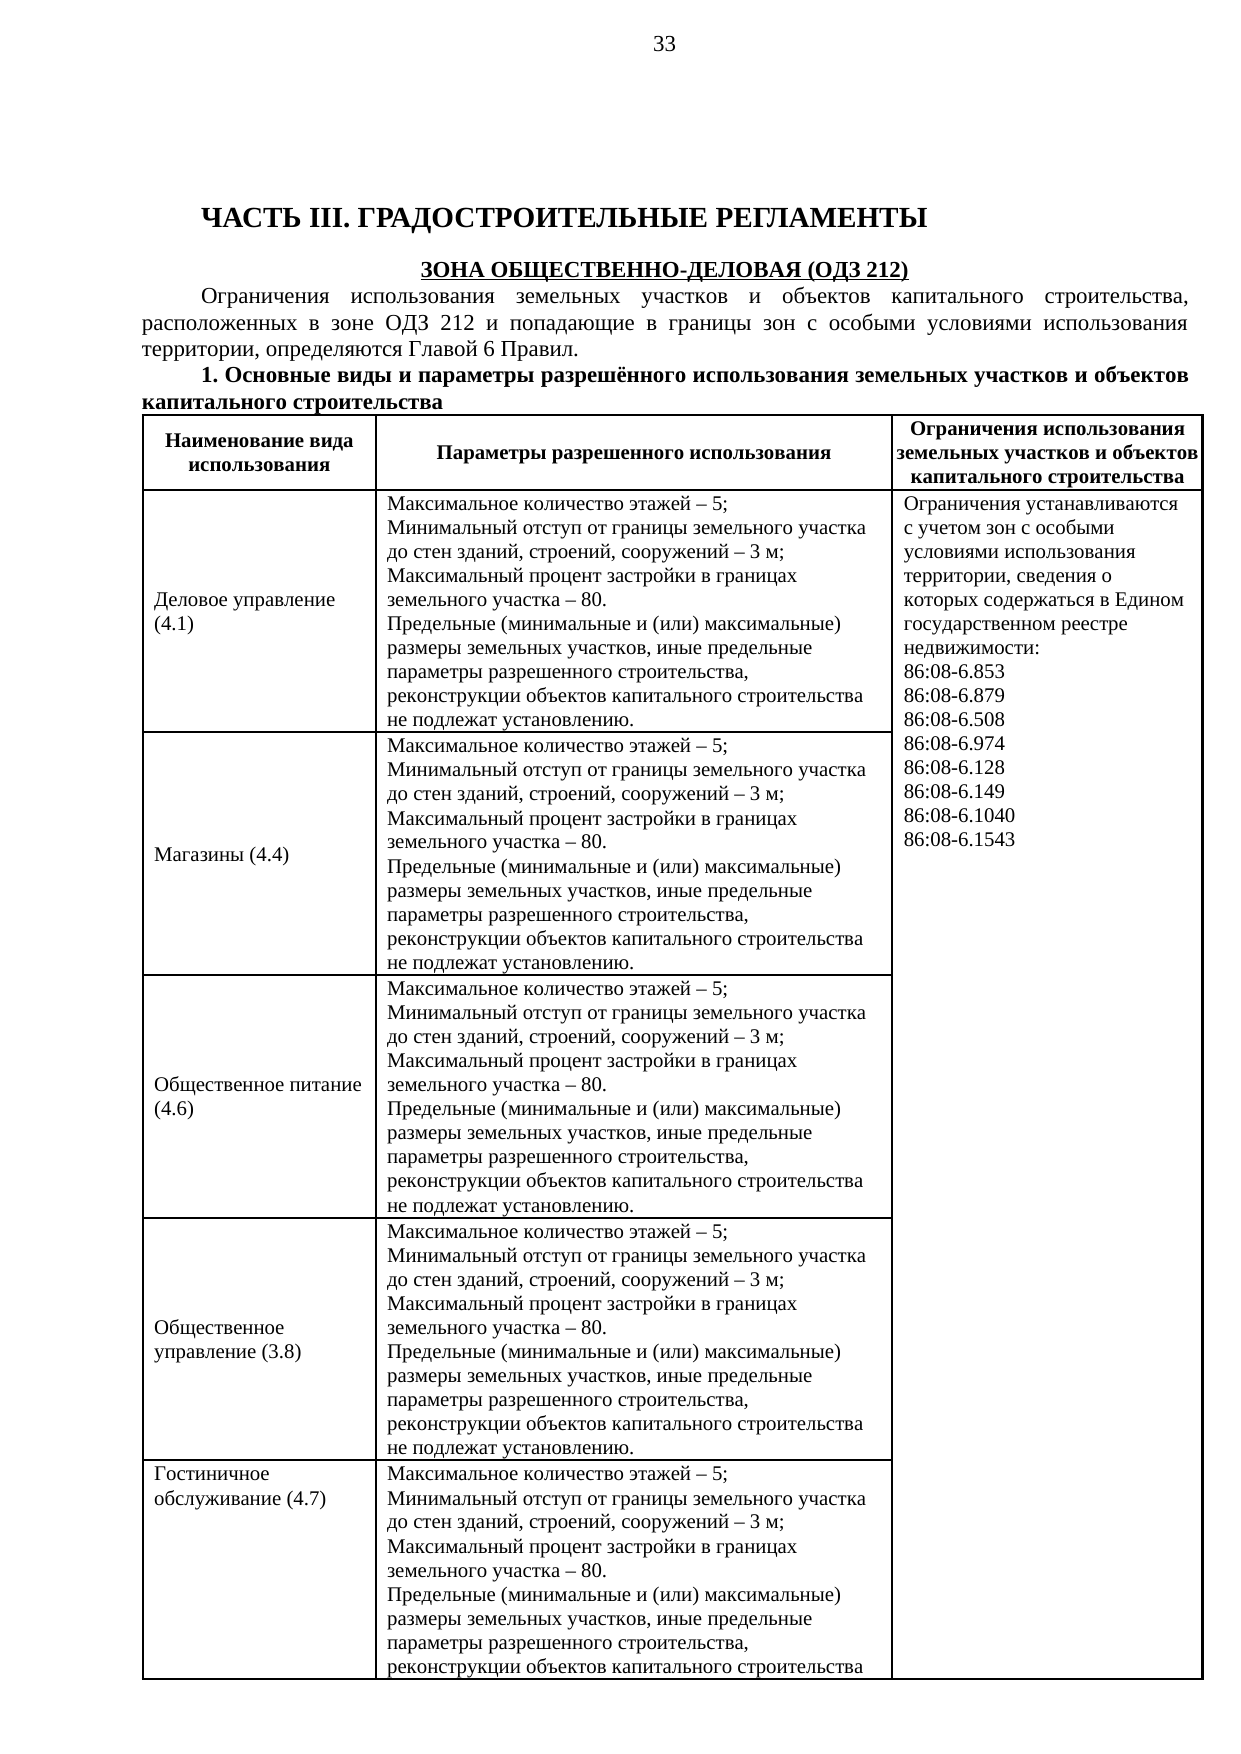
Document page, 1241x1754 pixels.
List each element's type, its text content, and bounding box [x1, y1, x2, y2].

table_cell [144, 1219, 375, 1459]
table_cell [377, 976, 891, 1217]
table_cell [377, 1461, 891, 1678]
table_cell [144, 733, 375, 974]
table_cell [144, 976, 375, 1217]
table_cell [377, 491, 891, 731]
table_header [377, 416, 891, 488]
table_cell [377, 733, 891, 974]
text Ограничения использования земельных участков и объектов капитального строительства, расположенных в зоне ОДЗ 212 и попадающие в границы зон с особыми условиями использования территории, определяются Главой 6 Правил. [142, 282, 1190, 361]
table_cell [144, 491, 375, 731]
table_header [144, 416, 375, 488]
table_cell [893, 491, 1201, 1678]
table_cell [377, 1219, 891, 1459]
subtitle ЧАСТЬ III. ГРАДОСТРОИТЕЛЬНЫЕ РЕГЛАМЕНТЫ [142, 201, 1187, 234]
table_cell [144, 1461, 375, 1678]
text ЗОНА ОБЩЕСТВЕННО-ДЕЛОВАЯ (ОДЗ 212) [142, 256, 1187, 282]
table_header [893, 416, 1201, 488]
text 1. Основные виды и параметры разрешённого использования земельных участков и объектов капитального строительства [142, 361, 1190, 414]
